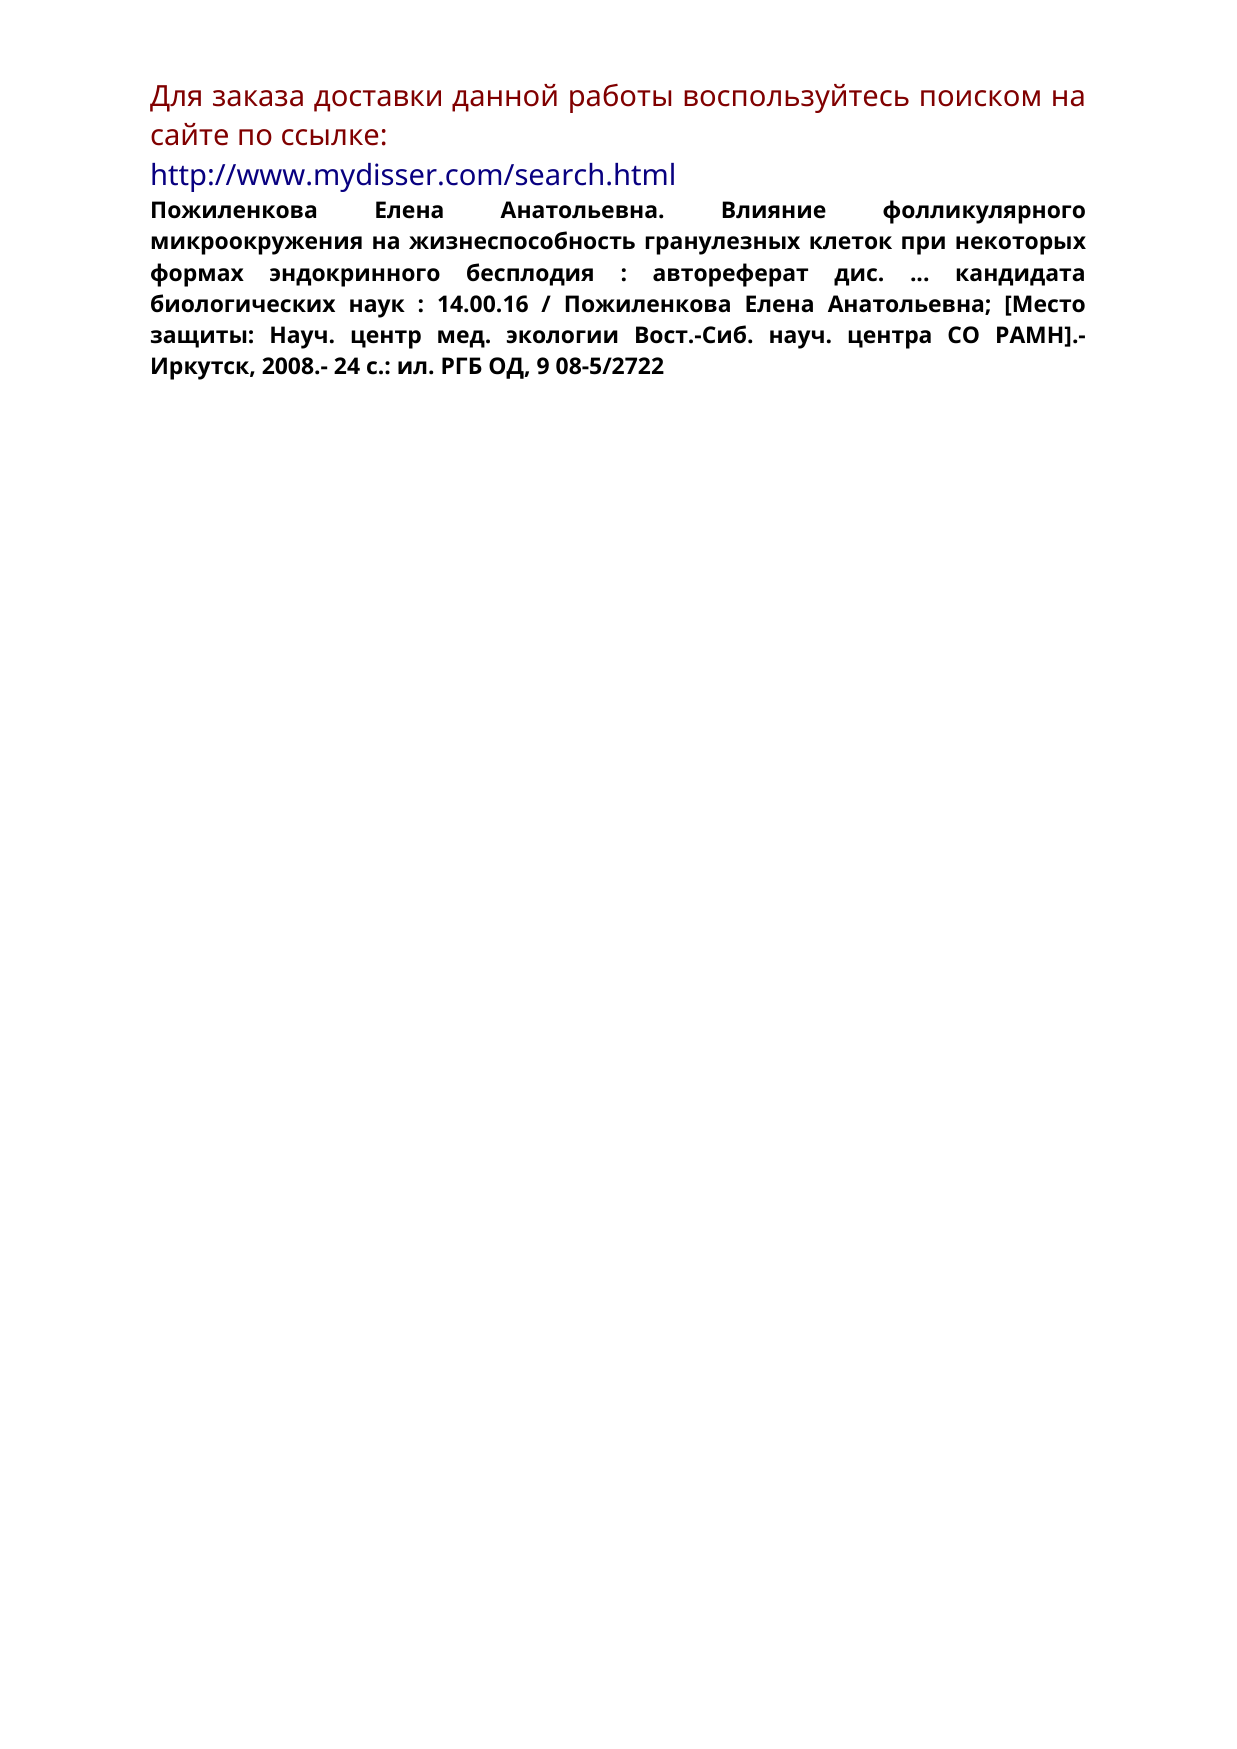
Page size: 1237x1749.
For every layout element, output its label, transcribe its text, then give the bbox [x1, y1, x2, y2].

text Пожиленкова Елена Анатольевна. Влияние фолликулярного микроокружения на жизнеспособность гранулезных клеток при некоторых формах эндокринного бесплодия : автореферат дис. ... кандидата биологических наук : 14.00.16 / Пожиленкова Елена Анатольевна; [Место защиты: Науч. центр мед. экологии Вост.-Сиб. науч. центра СО РАМН].- Иркутск, 2008.- 24 с.: ил. РГБ ОД, 9 08-5/2722 [150, 194, 1086, 382]
